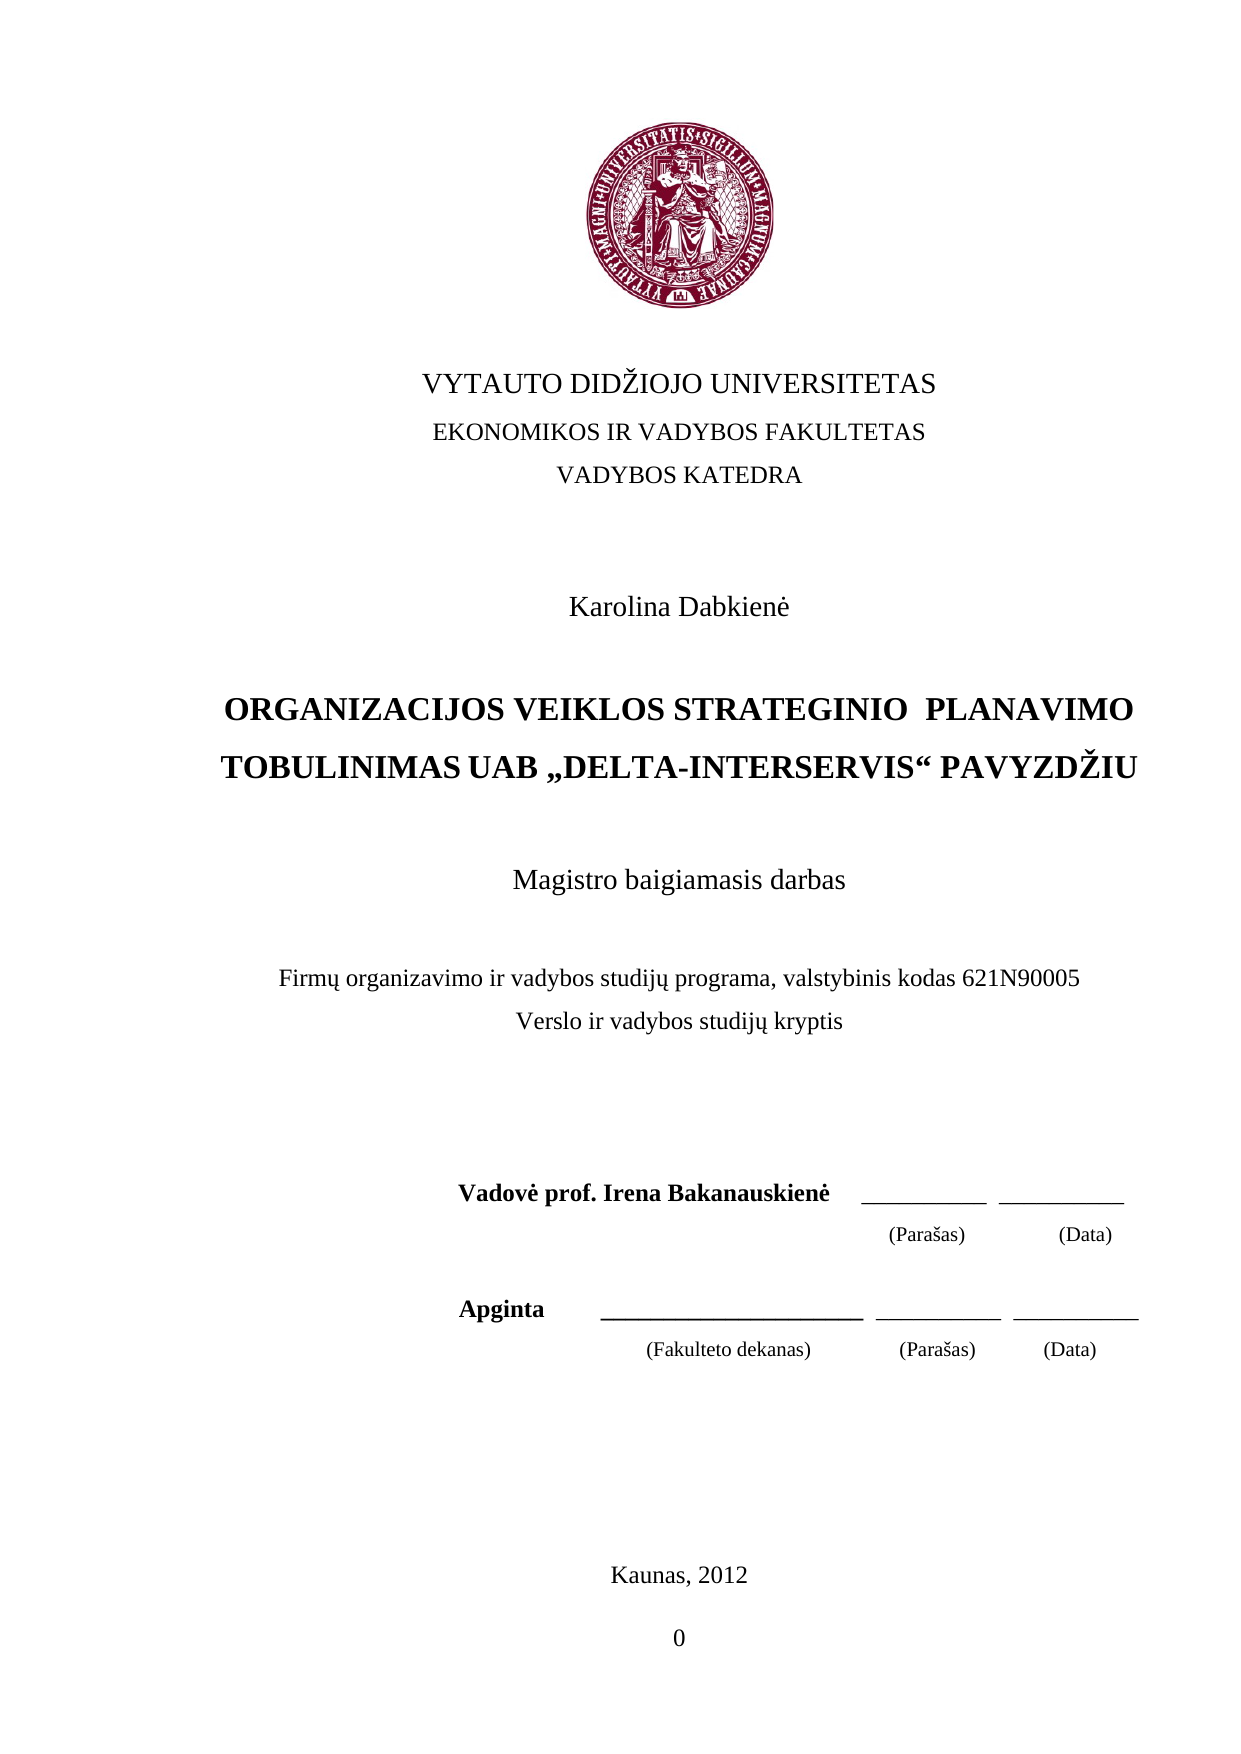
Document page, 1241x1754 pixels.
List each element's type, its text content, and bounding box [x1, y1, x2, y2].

text Vadovė prof. Irena Bakanauskienė __________ __________ [177, 1178, 1181, 1207]
text VADYBOS KATEDRA [177, 460, 1181, 488]
text Kaunas, 2012 [177, 1560, 1181, 1588]
text Apginta _____________________ __________ __________ [177, 1294, 1181, 1322]
text Magistro baigiamasis darbas [177, 862, 1181, 896]
text EKONOMIKOS IR VADYBOS FAKULTETAS [177, 417, 1181, 445]
text Firmų organizavimo ir vadybos studijų programa, valstybinis kodas 621N90005 [177, 963, 1181, 992]
text Karolina Dabkienė [177, 589, 1181, 623]
text VYTAUTO DIDŽIOJO UNIVERSITETAS [177, 366, 1181, 400]
text (Parašas) (Data) [177, 1222, 1181, 1246]
text Verslo ir vadybos studijų kryptis [177, 1006, 1181, 1035]
text (Fakulteto dekanas) (Parašas) (Data) [177, 1337, 1181, 1361]
picture [584, 118, 774, 309]
text ORGANIZACIJOS VEIKLOS STRATEGINIO PLANAVIMO TOBULINIMAS UAB „DELTA-Interservis“ PAVYZDŽIU [177, 690, 1181, 786]
